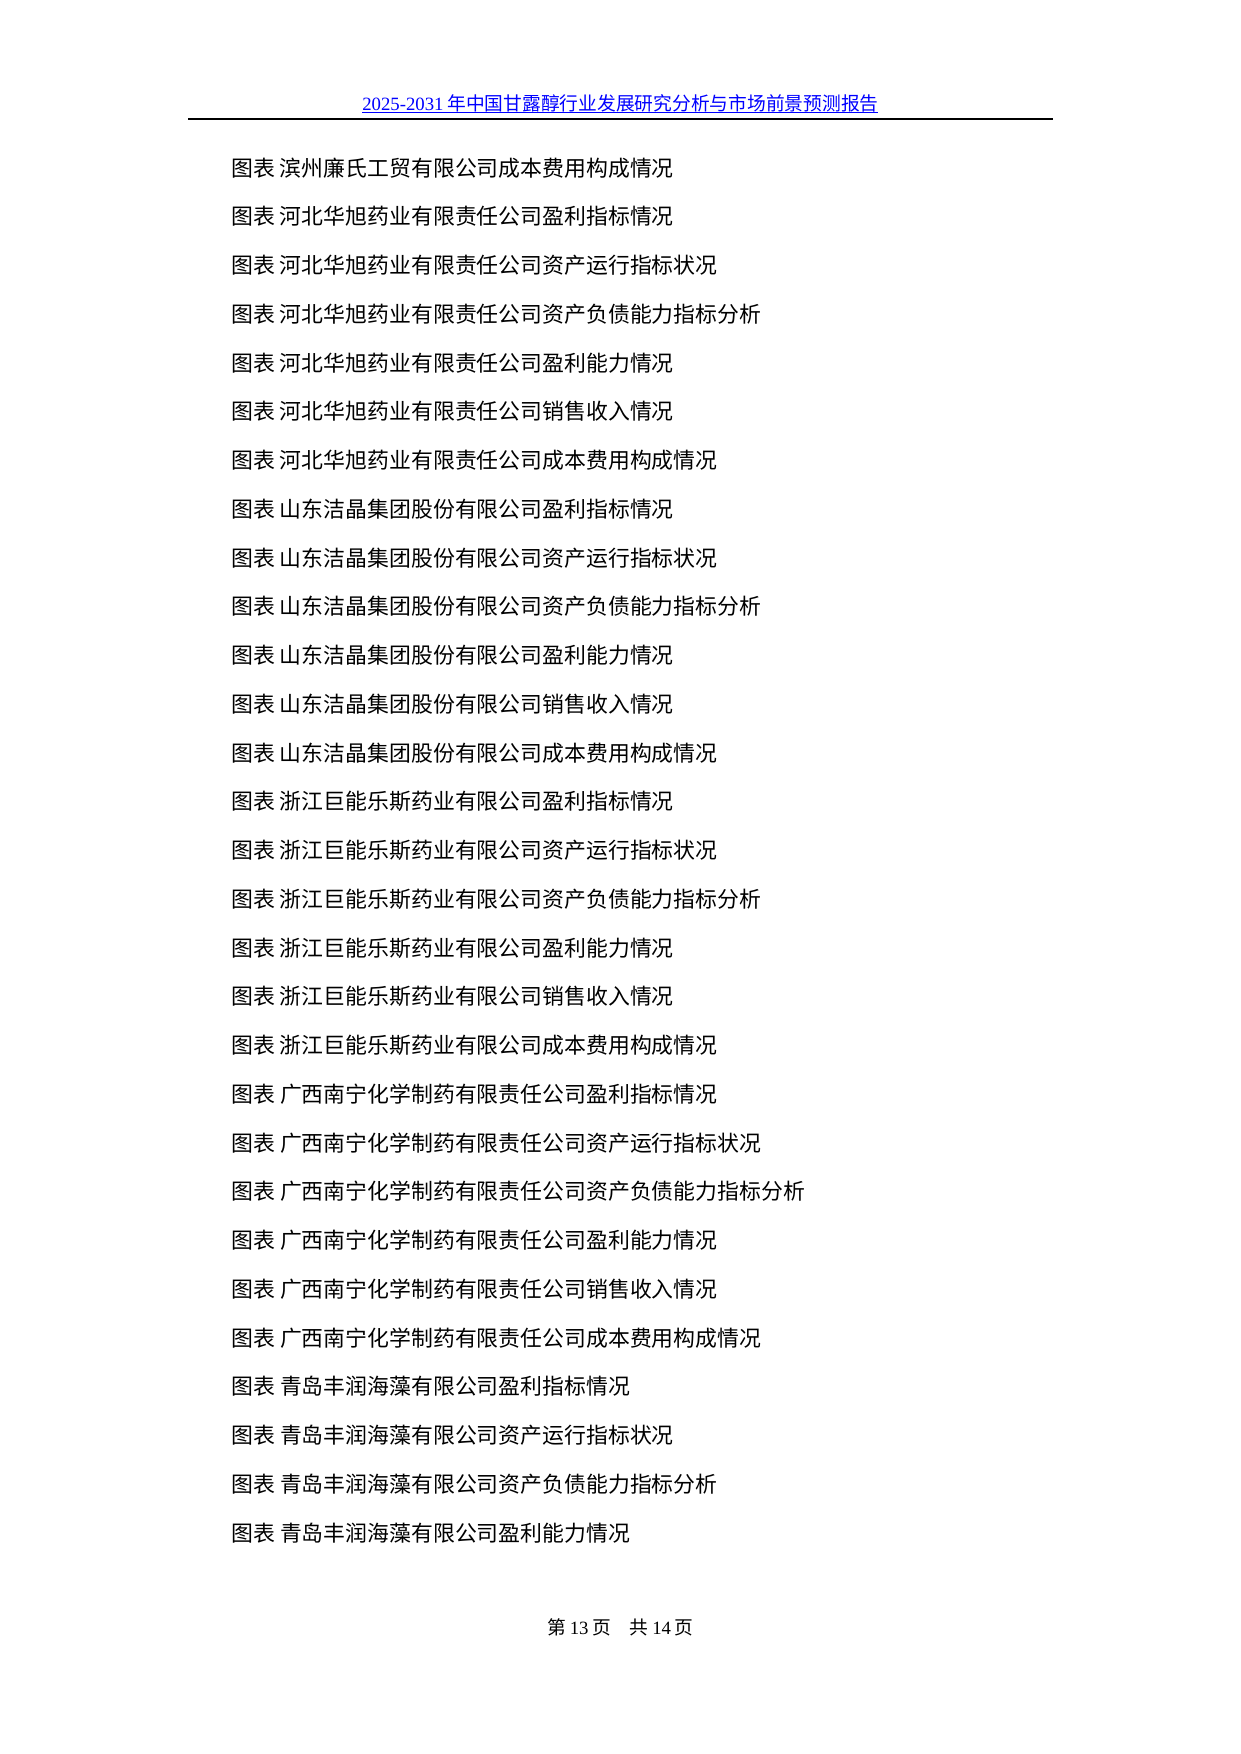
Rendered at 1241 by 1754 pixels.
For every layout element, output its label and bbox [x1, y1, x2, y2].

text [187, 150, 1053, 1548]
